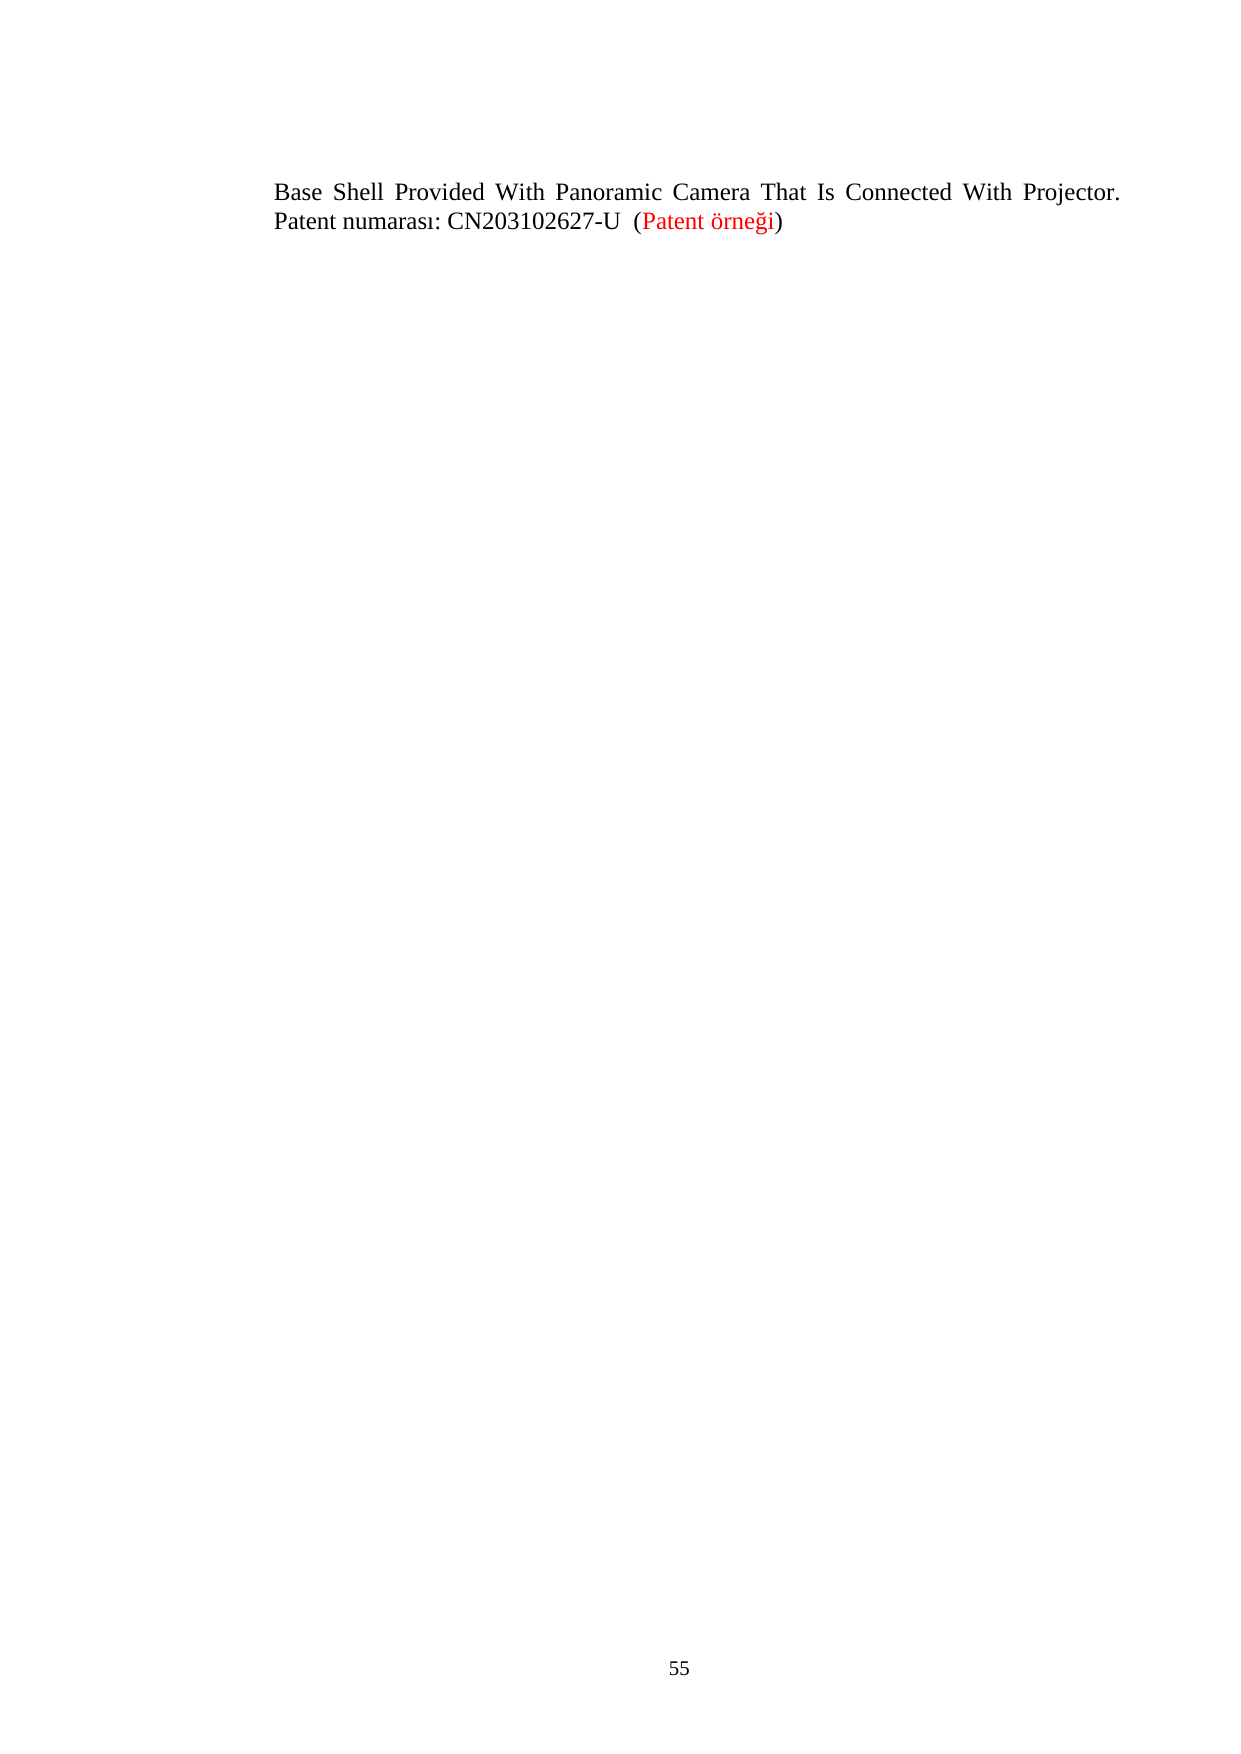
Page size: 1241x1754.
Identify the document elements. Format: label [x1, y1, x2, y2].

list [236, 177, 1122, 235]
